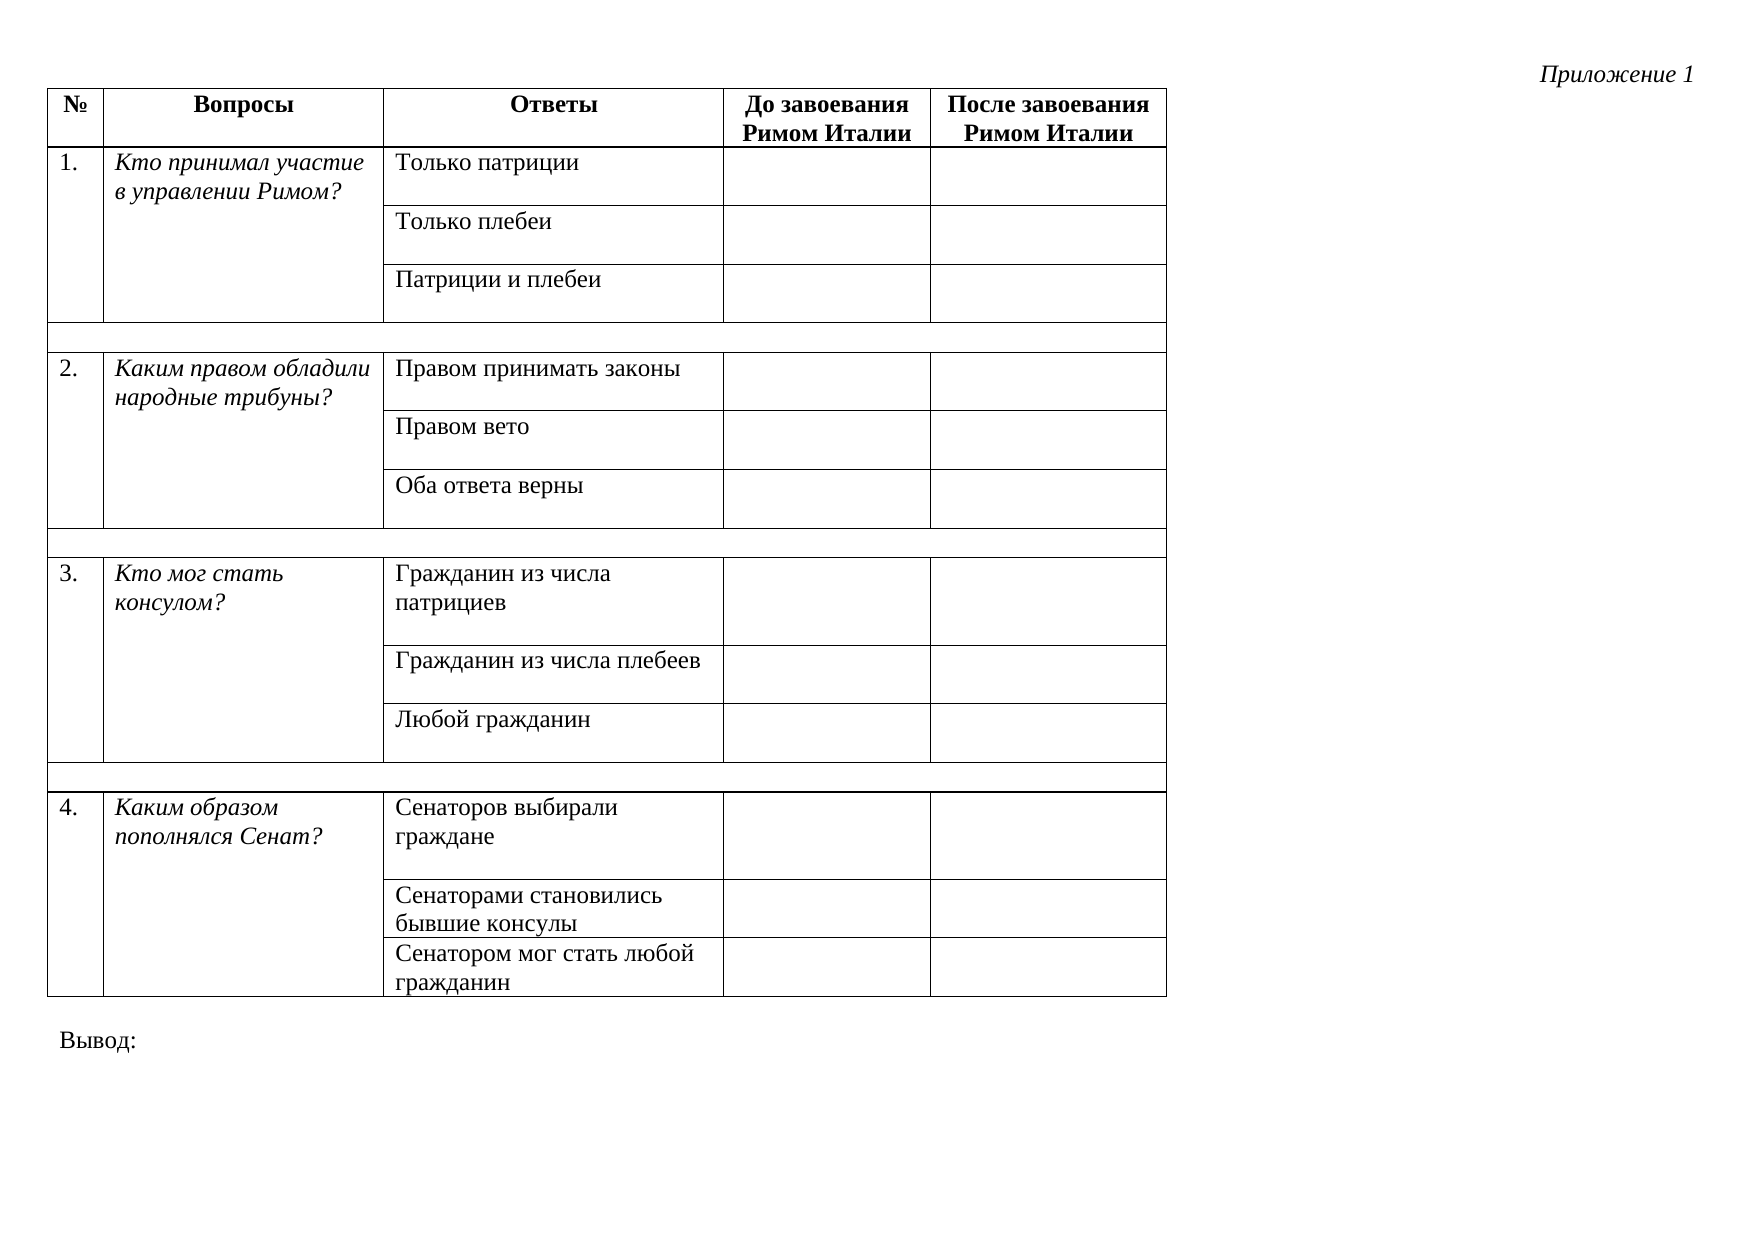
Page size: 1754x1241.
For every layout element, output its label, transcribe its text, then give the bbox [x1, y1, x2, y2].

table_cell [724, 148, 930, 205]
table_header После завоевания Римом Италии [931, 89, 1166, 146]
table_cell 3. [48, 558, 103, 762]
table_cell Гражданин из числа патрициев [384, 558, 723, 644]
table_cell [48, 529, 1166, 557]
table_cell Только плебеи [384, 206, 723, 263]
table_cell Любой гражданин [384, 704, 723, 762]
table_cell [931, 558, 1166, 644]
table_cell [931, 470, 1166, 527]
table_header № [48, 89, 103, 146]
table_cell [931, 793, 1166, 879]
table_cell Правом принимать законы [384, 353, 723, 410]
table_cell [931, 646, 1166, 703]
table_cell Сенаторов выбирали граждане [384, 793, 723, 879]
text Вывод: [59, 1026, 1695, 1054]
table_cell [724, 646, 930, 703]
table_cell [931, 704, 1166, 762]
table_cell Патриции и плебеи [384, 265, 723, 322]
table_cell Гражданин из числа плебеев [384, 646, 723, 703]
table_cell [724, 411, 930, 469]
table_cell 1. [48, 148, 103, 322]
table_cell [48, 763, 1166, 791]
table_header До завоевания Римом Италии [724, 89, 930, 146]
table_cell [724, 880, 930, 937]
table_cell [724, 558, 930, 644]
table_cell [48, 323, 1166, 352]
table_cell [724, 793, 930, 879]
table_cell 2. [48, 353, 103, 527]
table_cell [724, 206, 930, 263]
table_cell Сенатором мог стать любой гражданин [384, 938, 723, 996]
table_cell Сенаторами становились бывшие консулы [384, 880, 723, 937]
table_cell Каким образом пополнялся Сенат? [104, 793, 383, 996]
table_cell [724, 353, 930, 410]
table_header Ответы [384, 89, 723, 146]
table_cell Только патриции [384, 148, 723, 205]
table_cell 4. [48, 793, 103, 996]
table_cell Правом вето [384, 411, 723, 469]
table_cell [931, 206, 1166, 263]
table_cell [724, 265, 930, 322]
text Приложение 1 [59, 59, 1695, 88]
table_header Вопросы [104, 89, 383, 146]
table_cell Кто мог стать консулом? [104, 558, 383, 762]
table_cell [931, 265, 1166, 322]
table_cell [931, 938, 1166, 996]
table_cell [724, 470, 930, 527]
table_cell [931, 148, 1166, 205]
table_cell Кто принимал участие в управлении Римом? [104, 148, 383, 322]
table_cell [724, 938, 930, 996]
table_cell [931, 411, 1166, 469]
table_cell [724, 704, 930, 762]
table_cell Оба ответа верны [384, 470, 723, 527]
table_cell Каким правом обладили народные трибуны? [104, 353, 383, 527]
table_cell [931, 880, 1166, 937]
table_cell [931, 353, 1166, 410]
